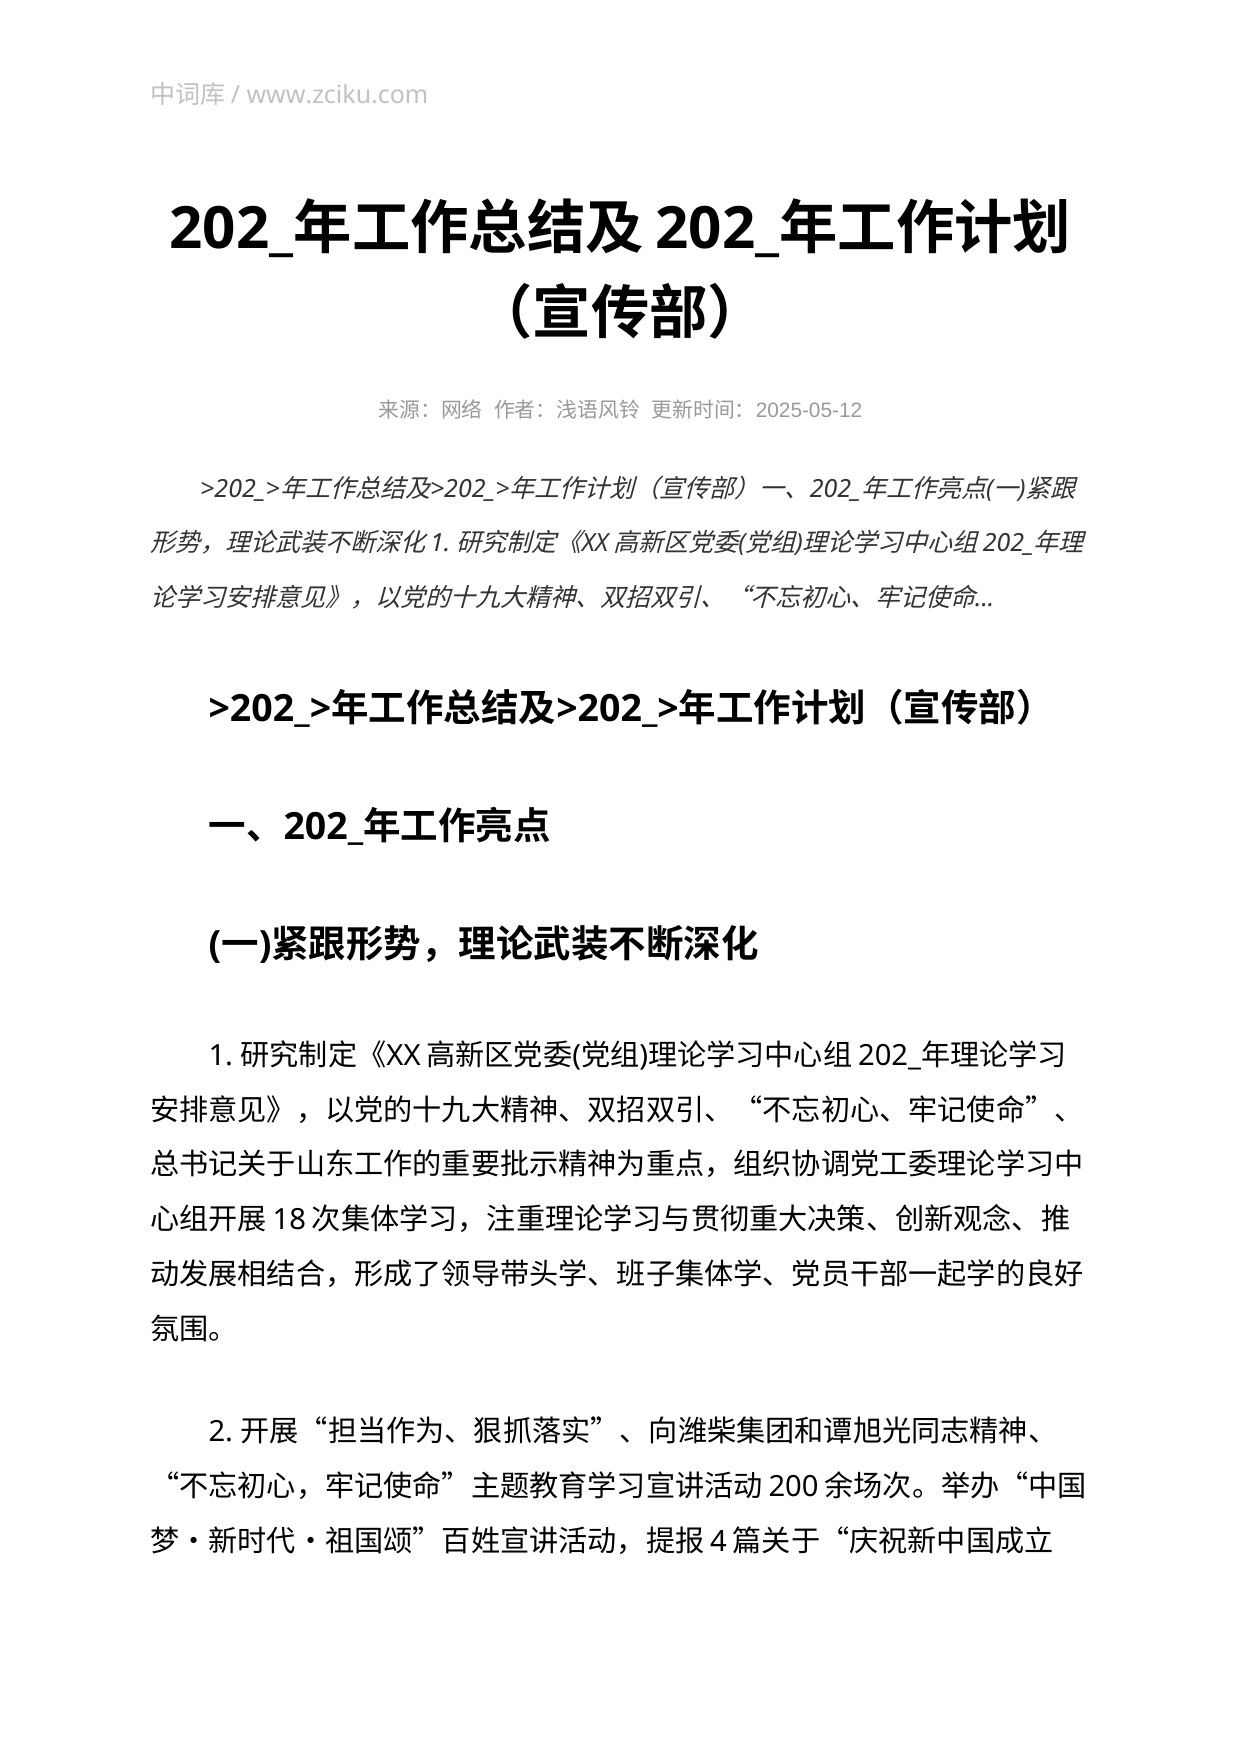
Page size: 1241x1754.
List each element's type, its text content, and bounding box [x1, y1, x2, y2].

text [150, 1407, 1090, 1560]
text >202_>年工作总结及>202_>年工作计划（宣传部）一、202_年工作亮点(一)紧跟形势，理论武装不断深化1. 研究制定《XX高新区党委(党组)理论学习中心组202_年理论学习安排意见》，以党的十九大精神、双招双引、“不忘初心、牢记使命... [150, 468, 1090, 613]
text 来源：网络 作者：浅语风铃 更新时间：2025-05-12 [150, 397, 1090, 421]
subtitle 202_年工作总结及202_年工作计划（宣传部） [150, 181, 1090, 351]
text 一、202_年工作亮点 [150, 796, 1090, 850]
text >202_>年工作总结及>202_>年工作计划（宣传部） [150, 678, 1090, 733]
text (一)紧跟形势，理论武装不断深化 [150, 913, 1090, 968]
text 1. 研究制定《XX高新区党委(党组)理论学习中心组202_年理论学习安排意见》，以党的十九大精神、双招双引、“不忘初心、牢记使命”、总书记关于山东工作的重要批示精神为重点，组织协调党工委理论学习中心组开展18次集体学习，注重理论学习与贯彻重大决策、创新观念、推动发展相结合，形成了领导带头学、班子集体学、党员干部一起学的良好氛围。 [150, 1031, 1090, 1348]
